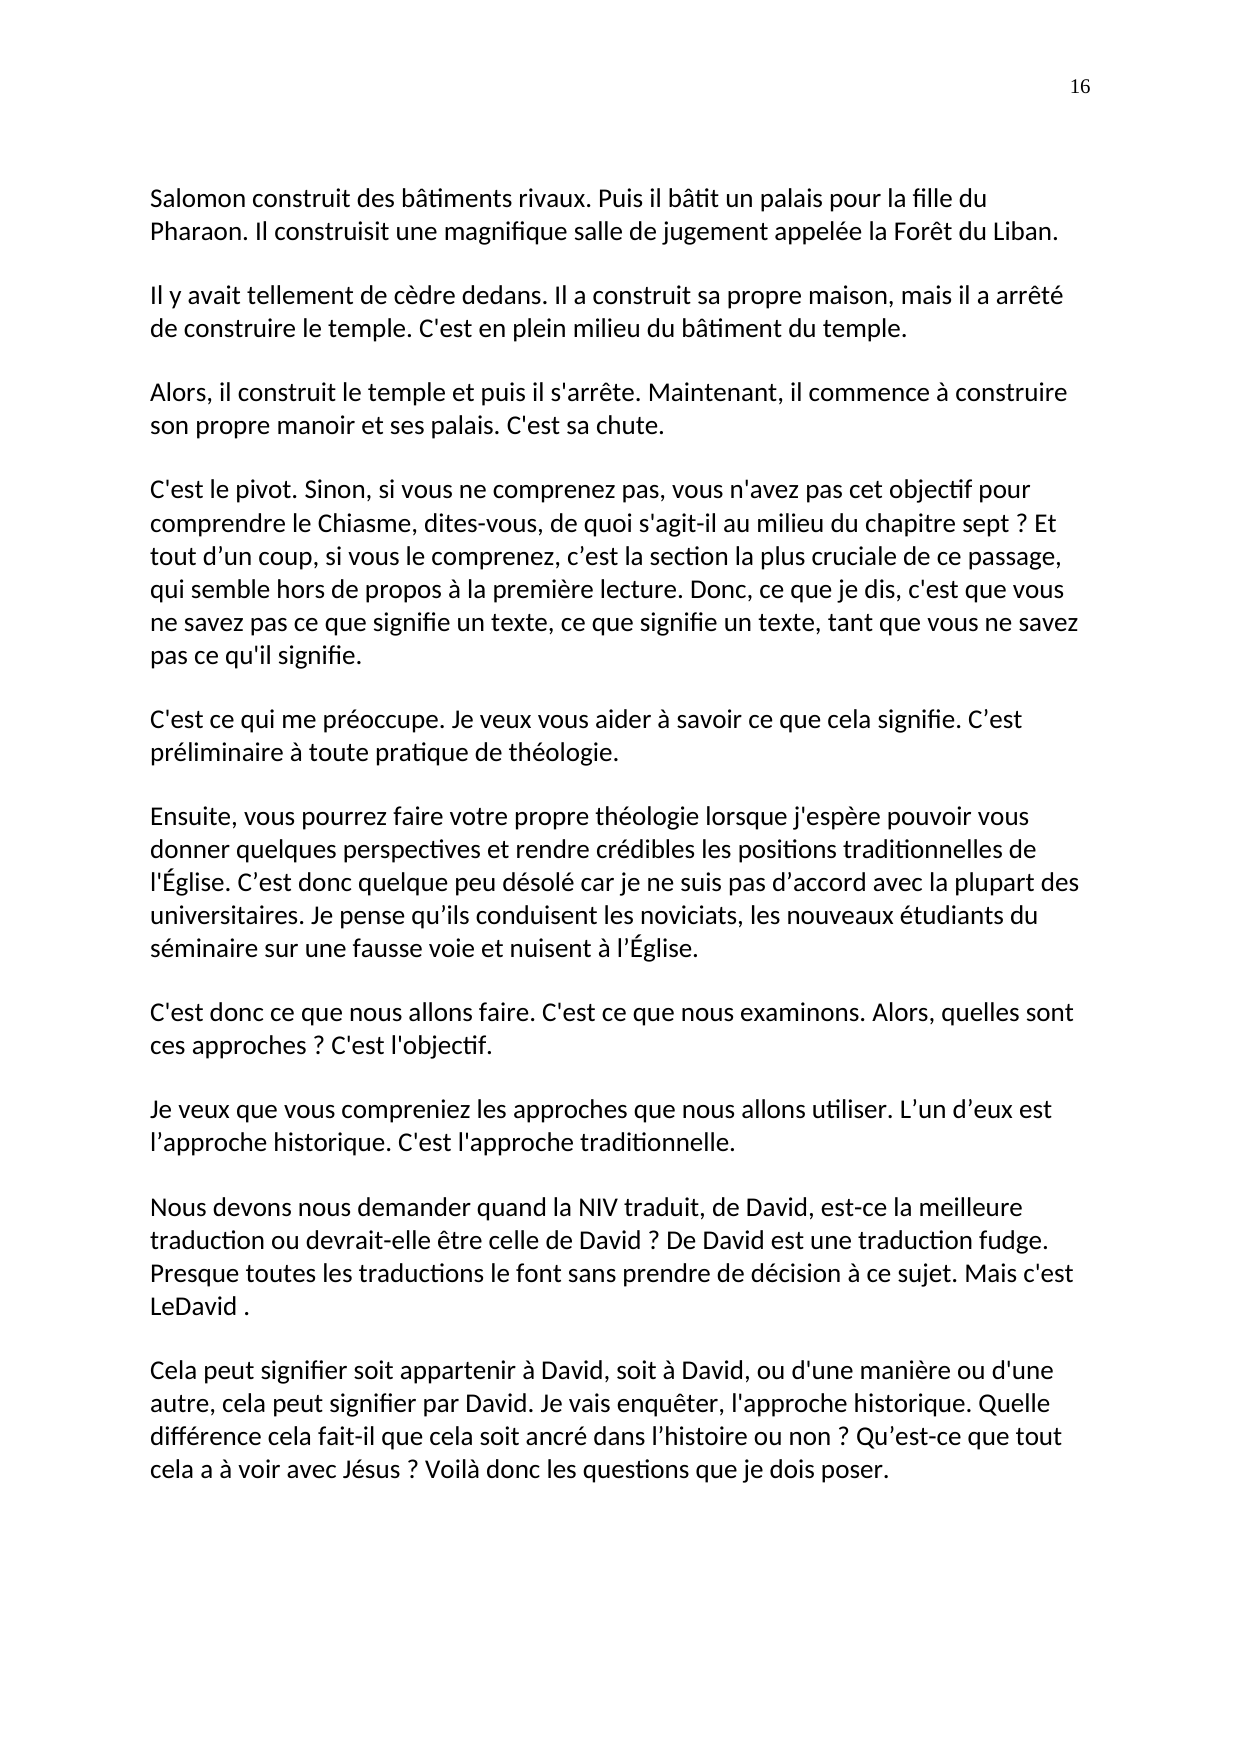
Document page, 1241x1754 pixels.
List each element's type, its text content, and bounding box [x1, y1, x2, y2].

text Salomon construit des bâtiments rivaux. Puis il bâtit un palais pour la fille du Pharaon. Il construisit une magnifique salle de jugement appelée la Forêt du Liban. [150, 181, 1090, 247]
text C'est donc ce que nous allons faire. C'est ce que nous examinons. Alors, quelles sont ces approches ? C'est l'objectif. [150, 995, 1090, 1061]
text C'est ce qui me préoccupe. Je veux vous aider à savoir ce que cela signifie. C’est préliminaire à toute pratique de théologie. [150, 702, 1090, 768]
text C'est le pivot. Sinon, si vous ne comprenez pas, vous n'avez pas cet objectif pour comprendre le Chiasme, dites-vous, de quoi s'agit-il au milieu du chapitre sept ? Et tout d’un coup, si vous le comprenez, c’est la section la plus cruciale de ce passage, qui semble hors de propos à la première lecture. Donc, ce que je dis, c'est que vous ne savez pas ce que signifie un texte, ce que signifie un texte, tant que vous ne savez pas ce qu'il signifie. [150, 473, 1090, 671]
text Nous devons nous demander quand la NIV traduit, de David, est-ce la meilleure traduction ou devrait-elle être celle de David ? De David est une traduction fudge. Presque toutes les traductions le font sans prendre de décision à ce sujet. Mais c'est LeDavid . [150, 1190, 1090, 1322]
text Ensuite, vous pourrez faire votre propre théologie lorsque j'espère pouvoir vous donner quelques perspectives et rendre crédibles les positions traditionnelles de l'Église. C’est donc quelque peu désolé car je ne suis pas d’accord avec la plupart des universitaires. Je pense qu’ils conduisent les noviciats, les nouveaux étudiants du séminaire sur une fausse voie et nuisent à l’Église. [150, 799, 1090, 964]
text Cela peut signifier soit appartenir à David, soit à David, ou d'une manière ou d'une autre, cela peut signifier par David. Je vais enquêter, l'approche historique. Quelle différence cela fait-il que cela soit ancré dans l’histoire ou non ? Qu’est-ce que tout cela a à voir avec Jésus ? Voilà donc les questions que je dois poser. [150, 1353, 1090, 1485]
text Alors, il construit le temple et puis il s'arrête. Maintenant, il commence à construire son propre manoir et ses palais. C'est sa chute. [150, 376, 1090, 442]
text Je veux que vous compreniez les approches que nous allons utiliser. L’un d’eux est l’approche historique. C'est l'approche traditionnelle. [150, 1093, 1090, 1159]
text Il y avait tellement de cèdre dedans. Il a construit sa propre maison, mais il a arrêté de construire le temple. C'est en plein milieu du bâtiment du temple. [150, 278, 1090, 344]
